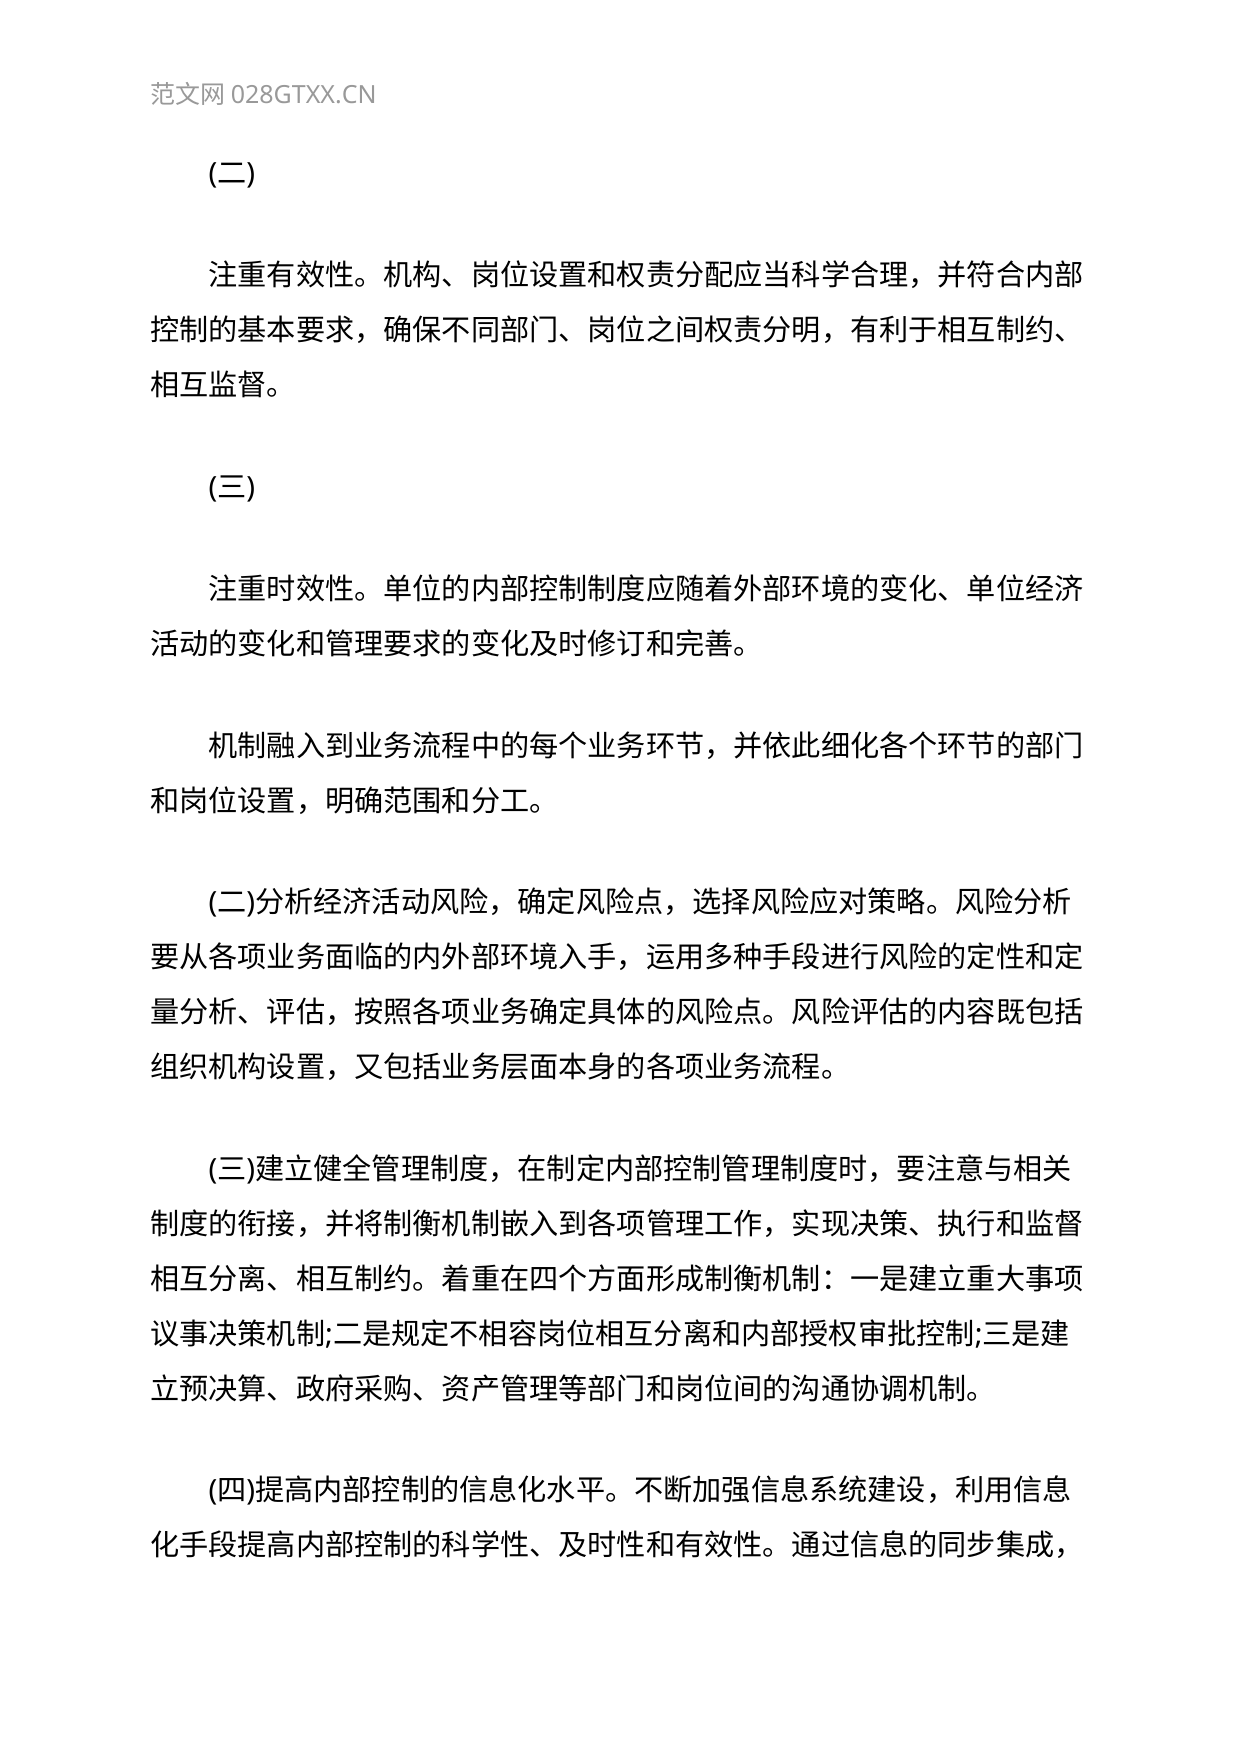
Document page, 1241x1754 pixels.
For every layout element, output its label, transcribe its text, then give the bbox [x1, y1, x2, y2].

text (三) [150, 463, 1090, 506]
text 注重有效性。机构、岗位设置和权责分配应当科学合理，并符合内部控制的基本要求，确保不同部门、岗位之间权责分明，有利于相互制约、相互监督。 [150, 252, 1090, 404]
text (二)分析经济活动风险，确定风险点，选择风险应对策略。风险分析要从各项业务面临的内外部环境入手，运用多种手段进行风险的定性和定量分析、评估，按照各项业务确定具体的风险点。风险评估的内容既包括组织机构设置，又包括业务层面本身的各项业务流程。 [150, 879, 1090, 1086]
text 注重时效性。单位的内部控制制度应随着外部环境的变化、单位经济活动的变化和管理要求的变化及时修订和完善。 [150, 566, 1090, 663]
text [150, 1467, 1090, 1564]
text (三)建立健全管理制度，在制定内部控制管理制度时，要注意与相关制度的衔接，并将制衡机制嵌入到各项管理工作，实现决策、执行和监督相互分离、相互制约。着重在四个方面形成制衡机制：一是建立重大事项议事决策机制;二是规定不相容岗位相互分离和内部授权审批控制;三是建立预决算、政府采购、资产管理等部门和岗位间的沟通协调机制。 [150, 1145, 1090, 1407]
text 机制融入到业务流程中的每个业务环节，并依此细化各个环节的部门和岗位设置，明确范围和分工。 [150, 722, 1090, 819]
text (二) [150, 150, 1090, 192]
